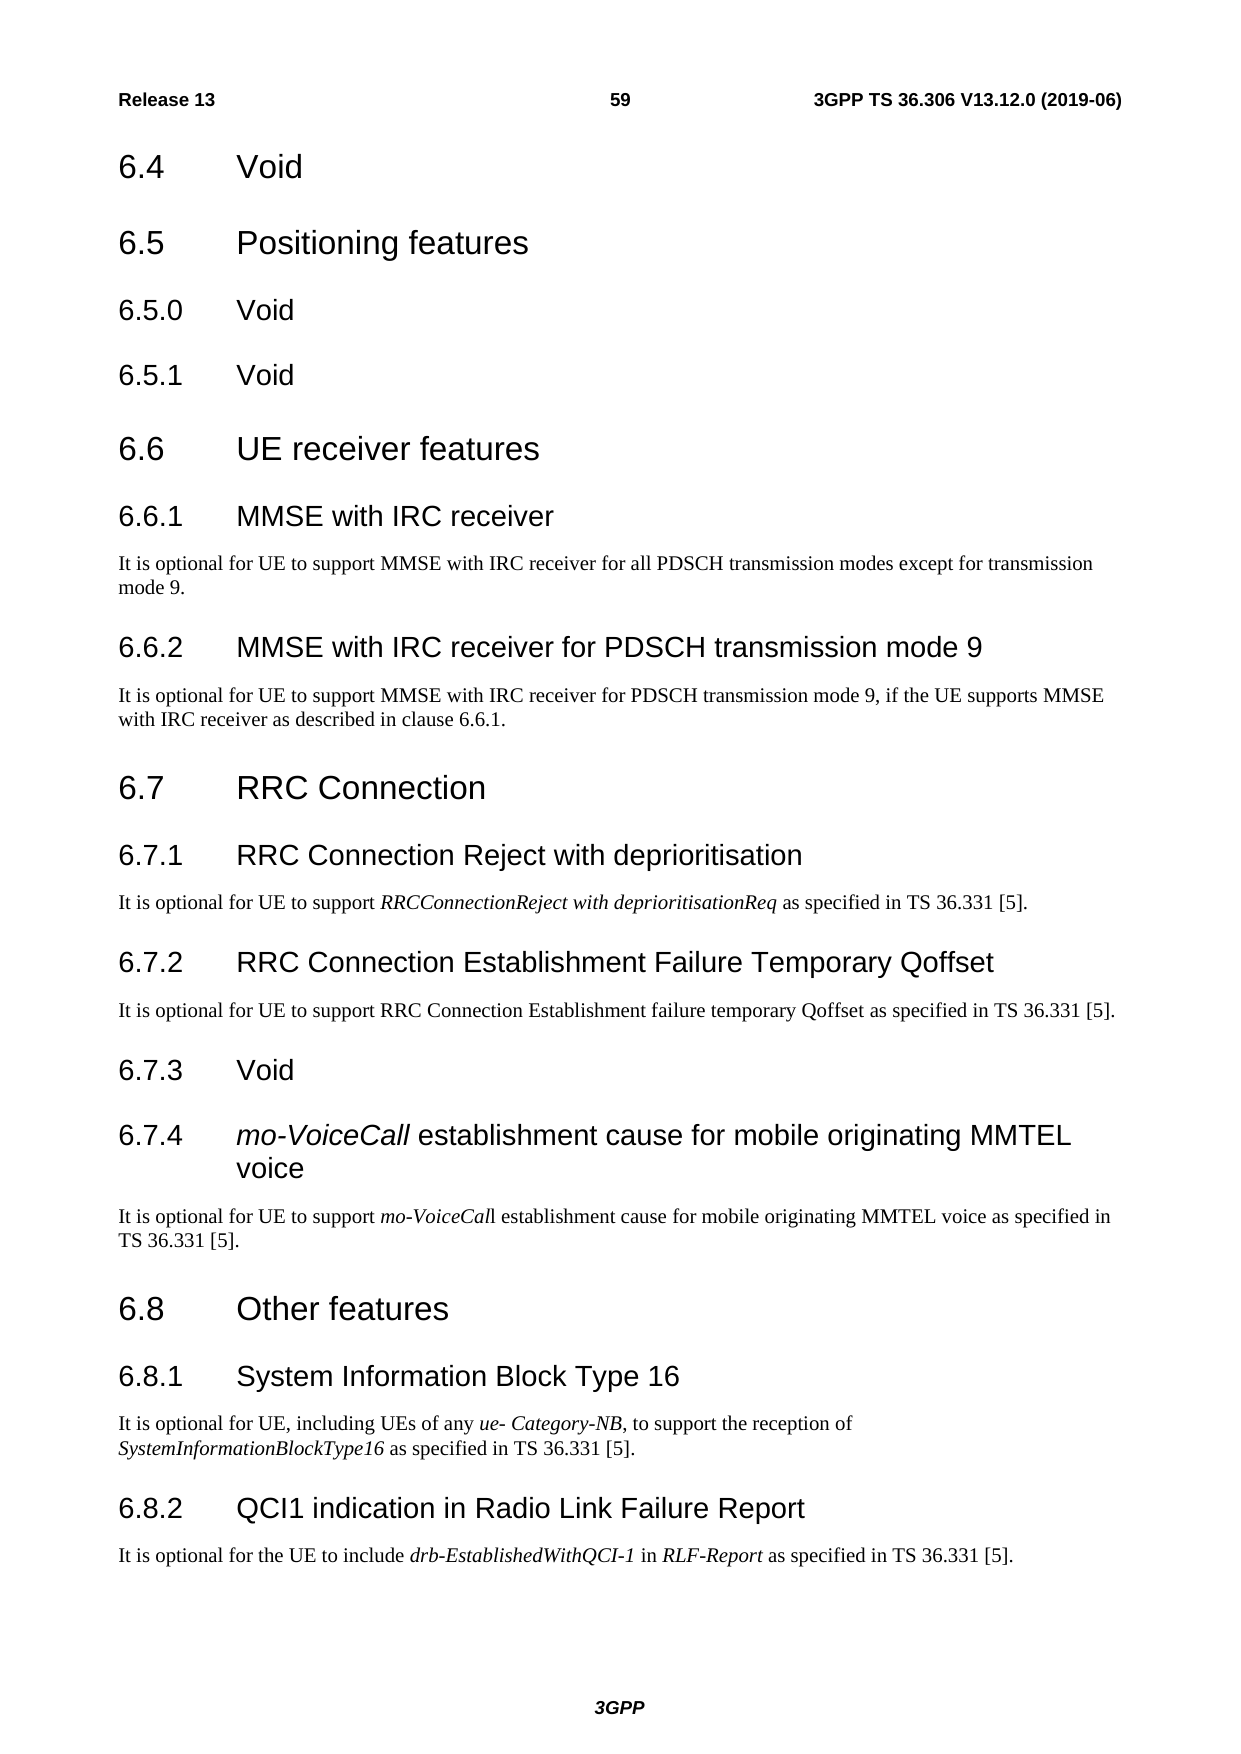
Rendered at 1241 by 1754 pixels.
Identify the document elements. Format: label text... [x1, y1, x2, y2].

text It is optional for UE to support MMSE with IRC receiver for PDSCH transmission mode 9, if the UE supports MMSE with IRC receiver as described in clause 6.6.1. [118, 683, 1122, 731]
subtitle 6.8.2 QCI1 indication in Radio Link Failure Report [118, 1491, 1122, 1524]
text It is optional for UE, including UEs of any ue- Category-NB, to support the reception of SystemInformationBlockType16 as specified in TS 36.331 [5]. [118, 1411, 1122, 1459]
subtitle 6.6.1 MMSE with IRC receiver [118, 499, 1122, 532]
text It is optional for UE to support RRCConnectionReject with deprioritisationReq as specified in TS 36.331 [5]. [118, 890, 1122, 914]
subtitle 6.8 Other features [118, 1289, 1122, 1328]
subtitle 6.5.1 Void [118, 358, 1122, 391]
subtitle 6.7 RRC Connection [118, 768, 1122, 807]
subtitle 6.6.2 MMSE with IRC receiver for PDSCH transmission mode 9 [118, 630, 1122, 664]
text It is optional for UE to support MMSE with IRC receiver for all PDSCH transmission modes except for transmission mode 9. [118, 551, 1122, 599]
subtitle 6.5.0 Void [118, 293, 1122, 327]
subtitle 6.6 UE receiver features [118, 429, 1122, 467]
subtitle 6.4 Void [118, 147, 1122, 186]
text It is optional for UE to support RRC Connection Establishment failure temporary Qoffset as specified in TS 36.331 [5]. [118, 998, 1122, 1022]
subtitle 6.5 Positioning features [118, 223, 1122, 262]
subtitle 6.7.1 RRC Connection Reject with deprioritisation [118, 838, 1122, 871]
subtitle 6.7.2 RRC Connection Establishment Failure Temporary Qoffset [118, 946, 1122, 979]
subtitle 6.7.3 Void [118, 1053, 1122, 1087]
text It is optional for UE to support mo-VoiceCall establishment cause for mobile originating MMTEL voice as specified in TS 36.331 [5]. [118, 1204, 1122, 1252]
subtitle 6.8.1 System Information Block Type 16 [118, 1359, 1122, 1393]
text It is optional for the UE to include drb-EstablishedWithQCI-1 in RLF-Report as specified in TS 36.331 [5]. [118, 1543, 1122, 1567]
subtitle 6.7.4 mo-VoiceCall establishment cause for mobile originating MMTEL voice [118, 1118, 1122, 1185]
